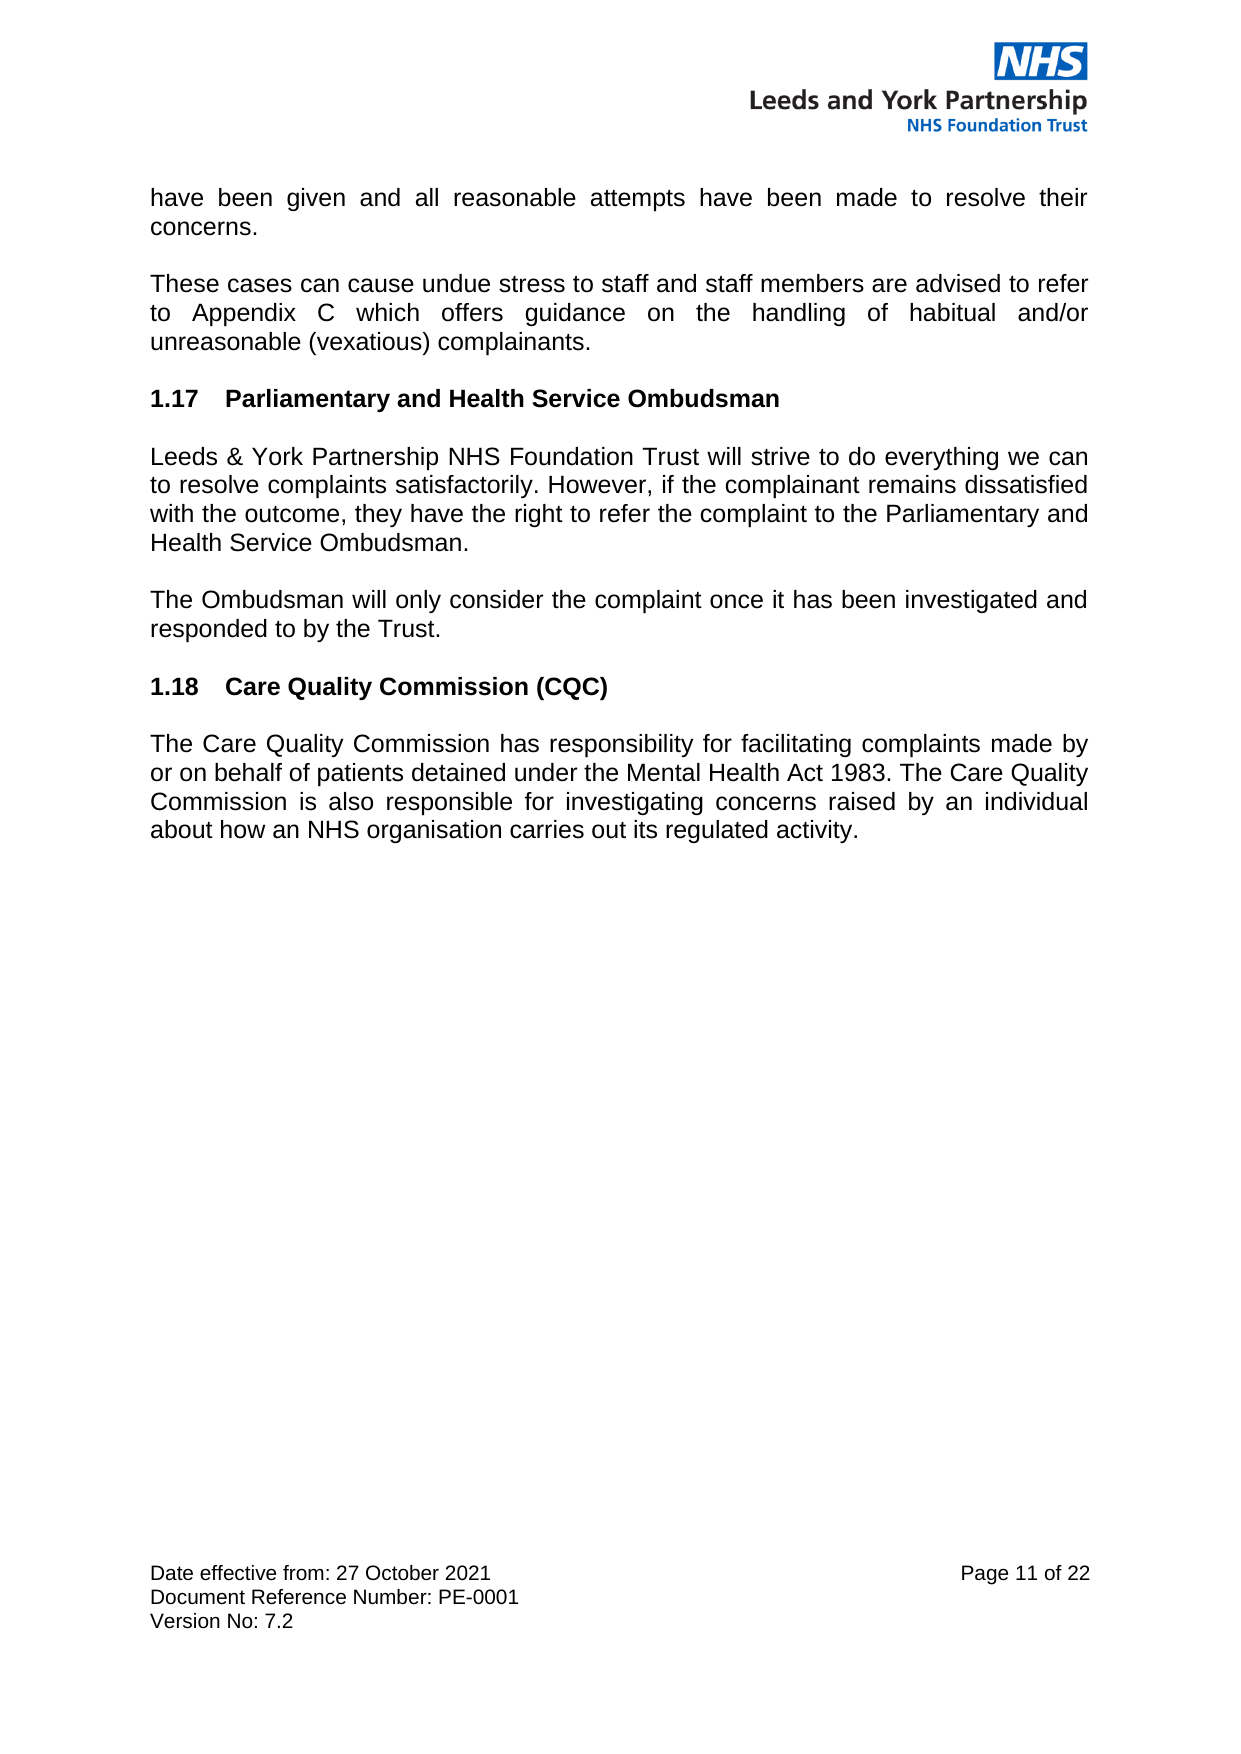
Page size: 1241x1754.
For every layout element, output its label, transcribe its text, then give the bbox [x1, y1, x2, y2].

text The Care Quality Commission has responsibility for facilitating complaints made by or on behalf of patients detained under the Mental Health Act 1983. The Care Quality Commission is also responsible for investigating concerns raised by an individual about how an NHS organisation carries out its regulated activity. [150, 729, 1090, 844]
text These cases can cause undue stress to staff and staff members are advised to refer to Appendix C which offers guidance on the handling of habitual and/or unreasonable (vexatious) complainants. [150, 269, 1090, 356]
text The Ombudsman will only consider the complaint once it has been investigated and responded to by the Trust. [150, 586, 1090, 643]
text 1.17 Parliamentary and Health Service Ombudsman [150, 384, 1090, 413]
text Leeds & York Partnership NHS Foundation Trust will strive to do everything we can to resolve complaints satisfactorily. However, if the complainant remains dissatisfied with the outcome, they have the right to refer the complaint to the Parliamentary and Health Service Ombudsman. [150, 442, 1090, 557]
picture [746, 38, 1091, 136]
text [150, 183, 1090, 241]
text 1.18 Care Quality Commission (CQC) [150, 672, 1090, 701]
